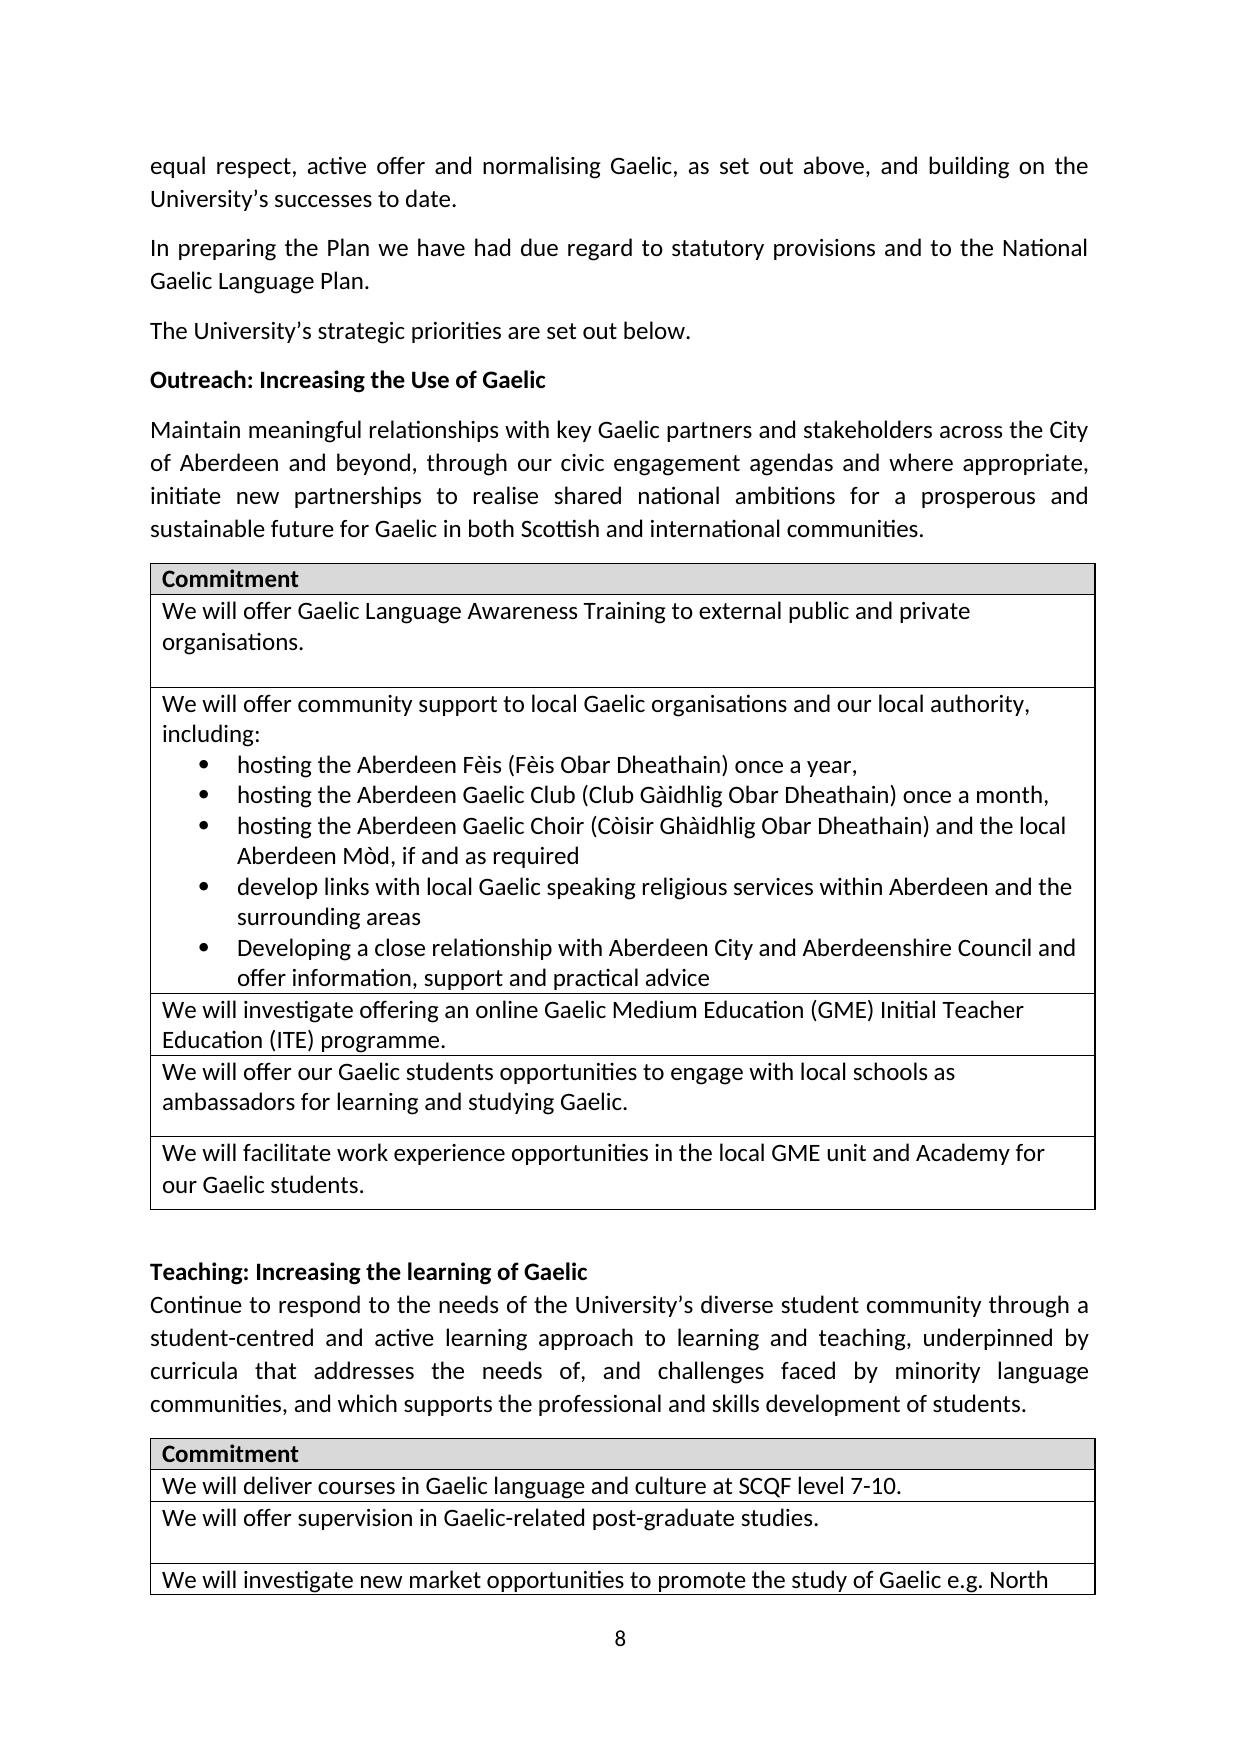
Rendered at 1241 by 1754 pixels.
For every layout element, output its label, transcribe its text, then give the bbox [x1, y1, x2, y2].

table_header Commitment [151, 564, 1094, 594]
table_cell We will facilitate work experience opportunities in the local GME unit and Academy for our Gaelic students. [151, 1137, 1094, 1208]
text The University’s strategic priorities are set out below. [150, 315, 1090, 346]
subtitle Teaching: Increasing the learning of Gaelic [150, 1256, 1090, 1287]
table_cell We will investigate offering an online Gaelic Medium Education (GME) Initial Teacher Education (ITE) programme. [151, 994, 1094, 1055]
table_cell We will offer Gaelic Language Awareness Training to external public and private organisations. [151, 595, 1094, 687]
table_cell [151, 1564, 1094, 1594]
text Maintain meaningful relationships with key Gaelic partners and stakeholders across the City of Aberdeen and beyond, through our civic engagement agendas and where appropriate, initiate new partnerships to realise shared national ambitions for a prosperous and sustainable future for Gaelic in both Scottish and international communities. [150, 414, 1090, 543]
table_cell We will offer supervision in Gaelic-related post-graduate studies. [151, 1502, 1094, 1563]
text Outreach: Increasing the Use of Gaelic [150, 364, 1090, 395]
table_header Commitment [151, 1439, 1094, 1469]
table_cell We will offer community support to local Gaelic organisations and our local authority, including: hosting the Aberdeen Fèis (Fèis Obar Dheathain) once a year, hosting the Aberdeen Gaelic Club (Club Gàidhlig Obar Dheathain) once a month, hosting the Aberdeen Gaelic Choir (Còisir Ghàidhlig Obar Dheathain) and the local Aberdeen Mòd, if and as required develop links with local Gaelic speaking religious services within Aberdeen and the surrounding areas Developing a close relationship with Aberdeen City and Aberdeenshire Council and offer information, support and practical advice [151, 688, 1094, 993]
table_cell We will deliver courses in Gaelic language and culture at SCQF level 7-10. [151, 1470, 1094, 1501]
text Continue to respond to the needs of the University’s diverse student community through a student-centred and active learning approach to learning and teaching, underpinned by curricula that addresses the needs of, and challenges faced by minority language communities, and which supports the professional and skills development of students. [150, 1289, 1090, 1418]
text In preparing the Plan we have had due regard to statutory provisions and to the National Gaelic Language Plan. [150, 232, 1090, 296]
table_cell We will offer our Gaelic students opportunities to engage with local schools as ambassadors for learning and studying Gaelic. [151, 1056, 1094, 1136]
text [150, 150, 1090, 213]
